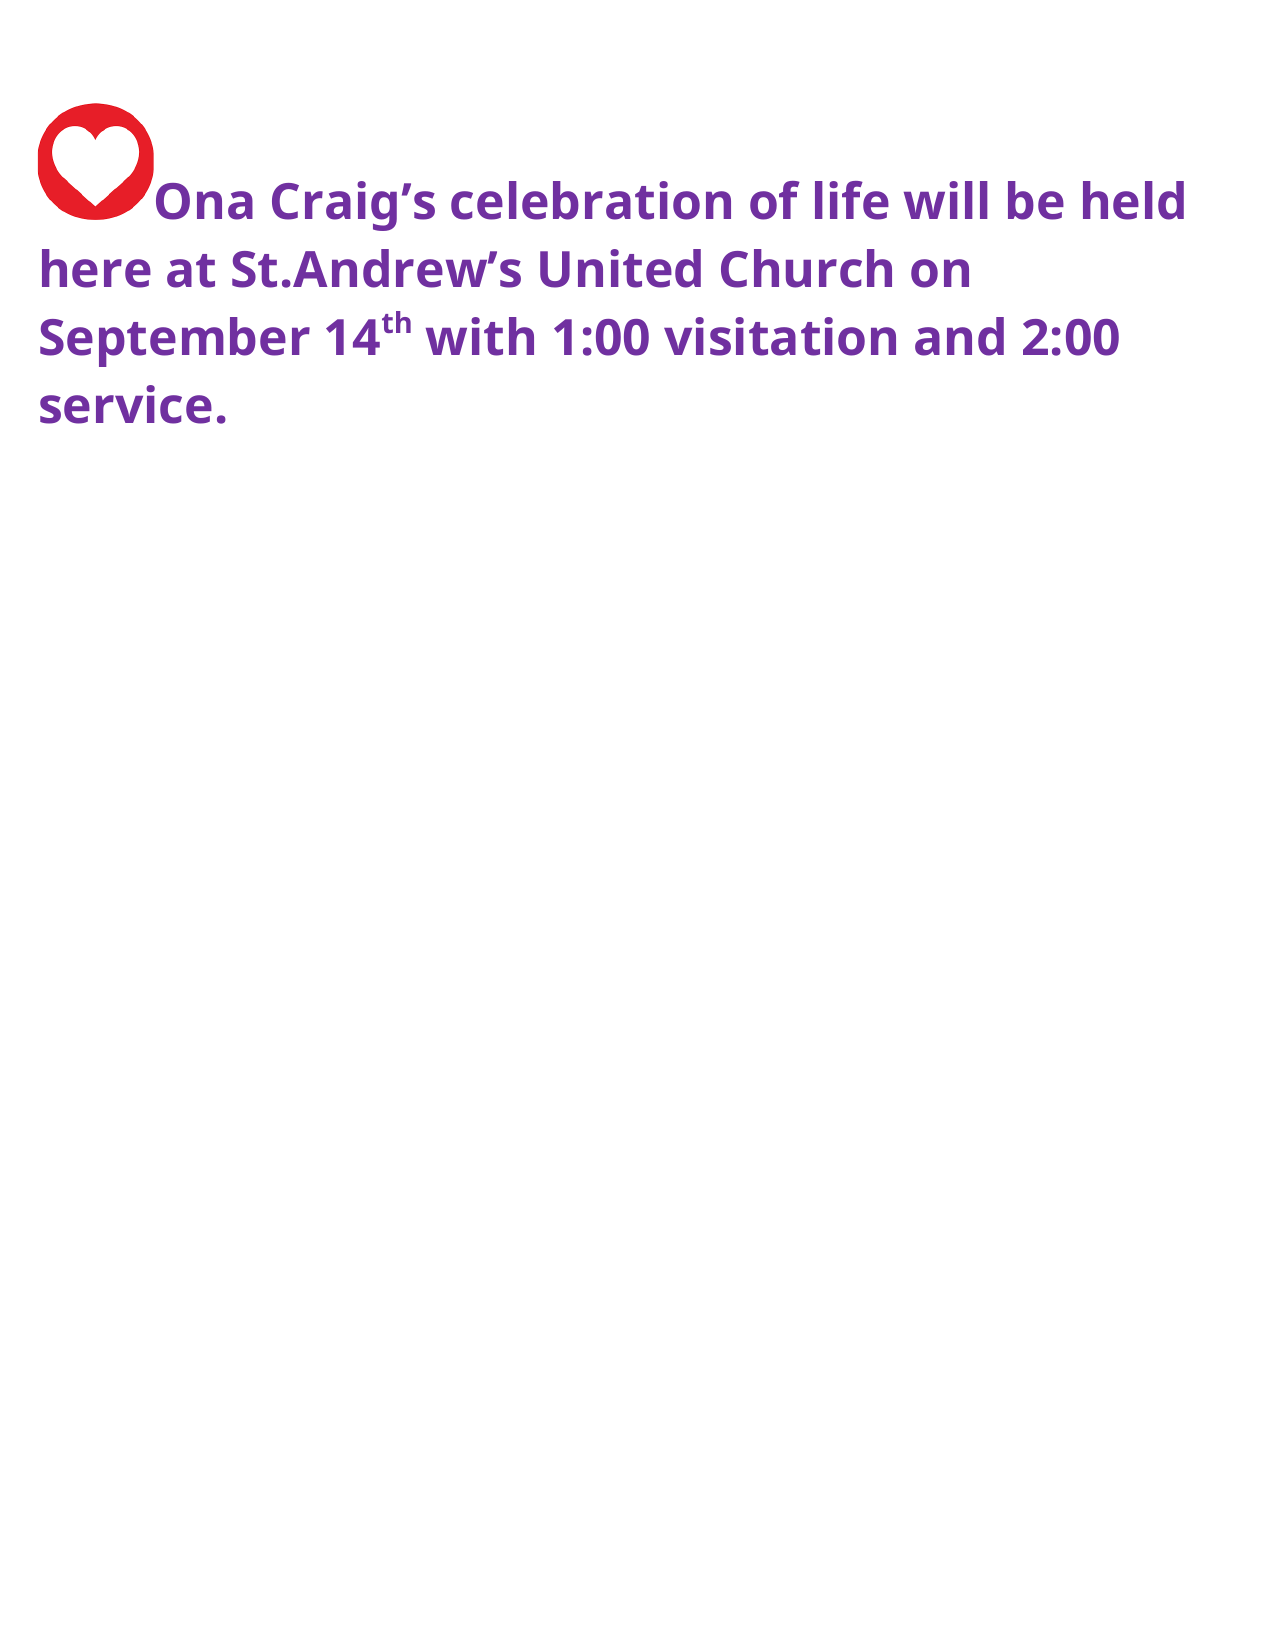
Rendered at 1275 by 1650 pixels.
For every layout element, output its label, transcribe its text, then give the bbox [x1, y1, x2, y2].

text Ona Craig’s celebration of life will be held here at St.Andrew’s United Church on September 14th with 1:00 visitation and 2:00 service. [38, 104, 1238, 438]
picture [37, 103, 154, 220]
